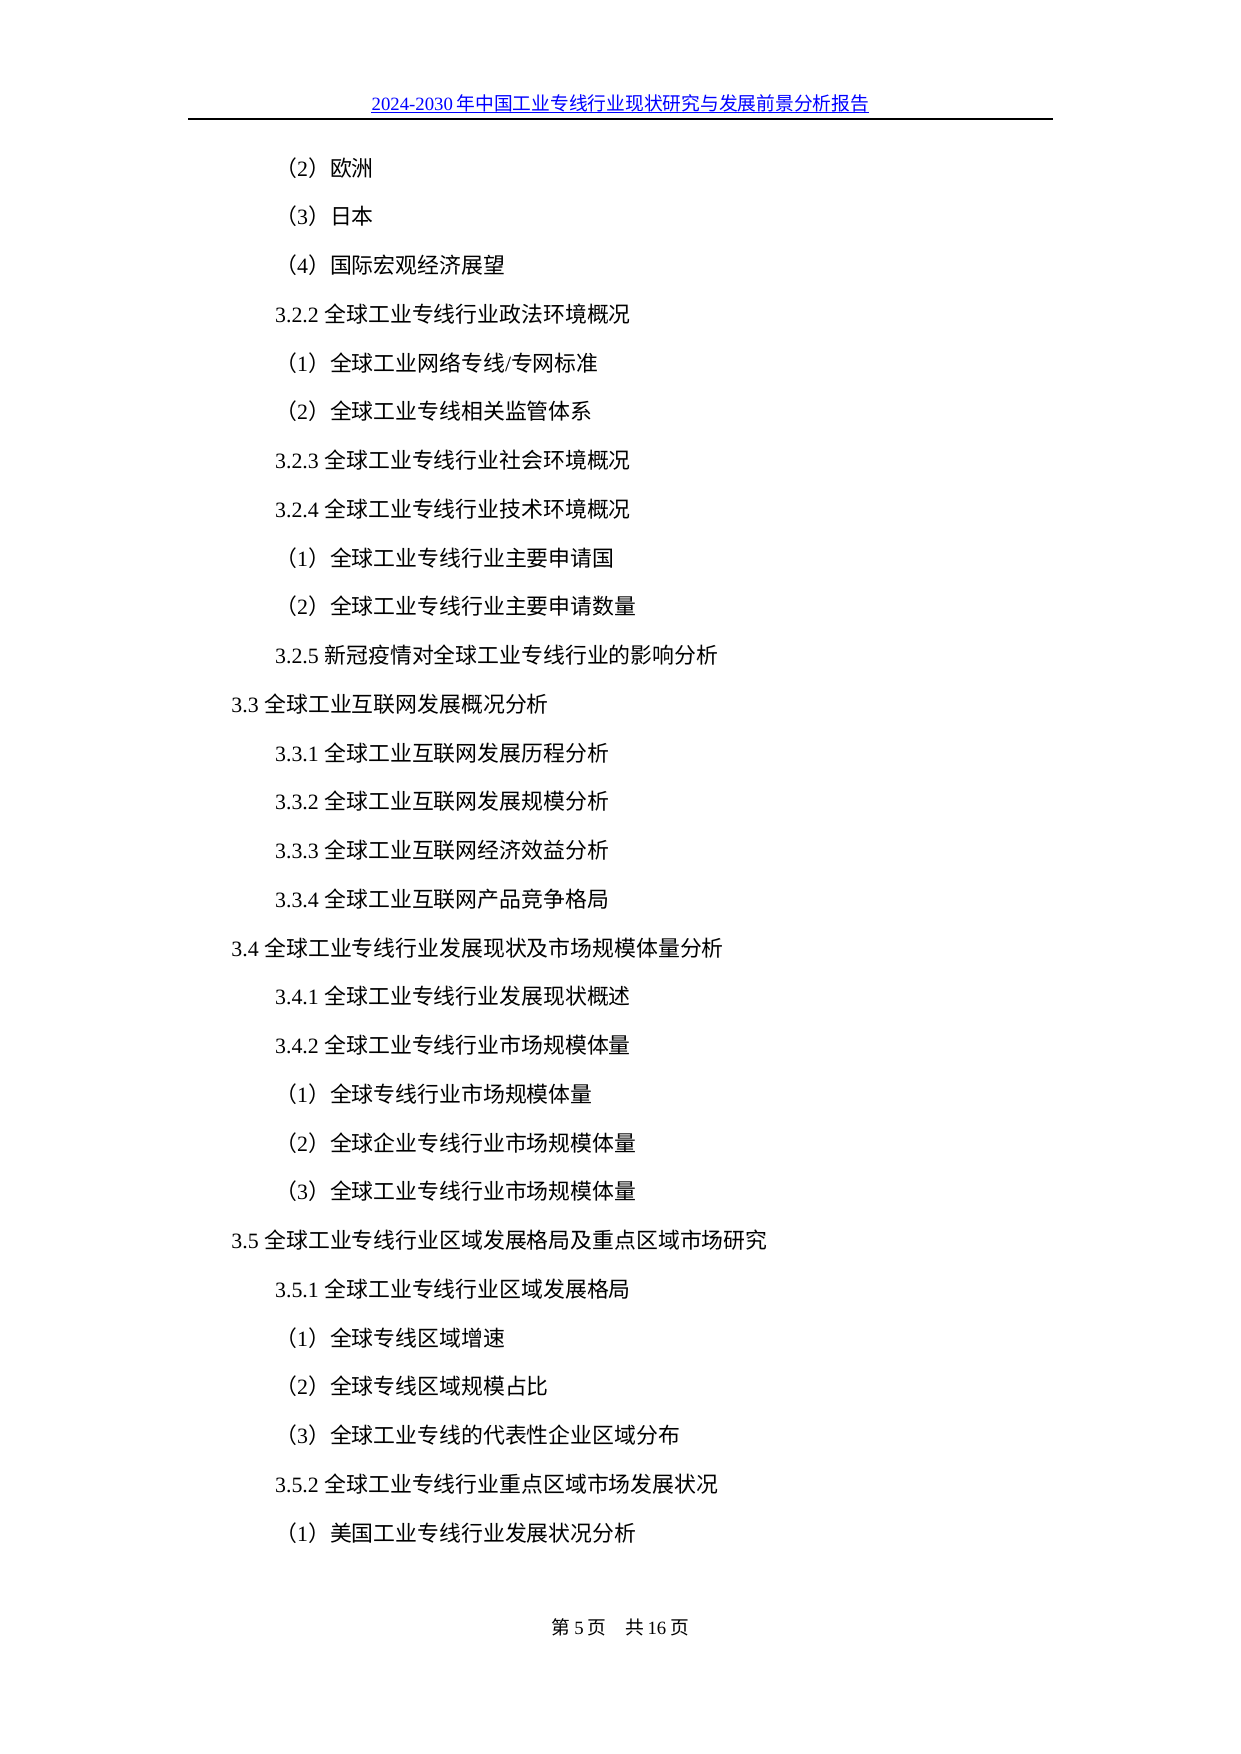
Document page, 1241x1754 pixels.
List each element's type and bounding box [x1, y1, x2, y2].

text [187, 150, 1053, 1548]
